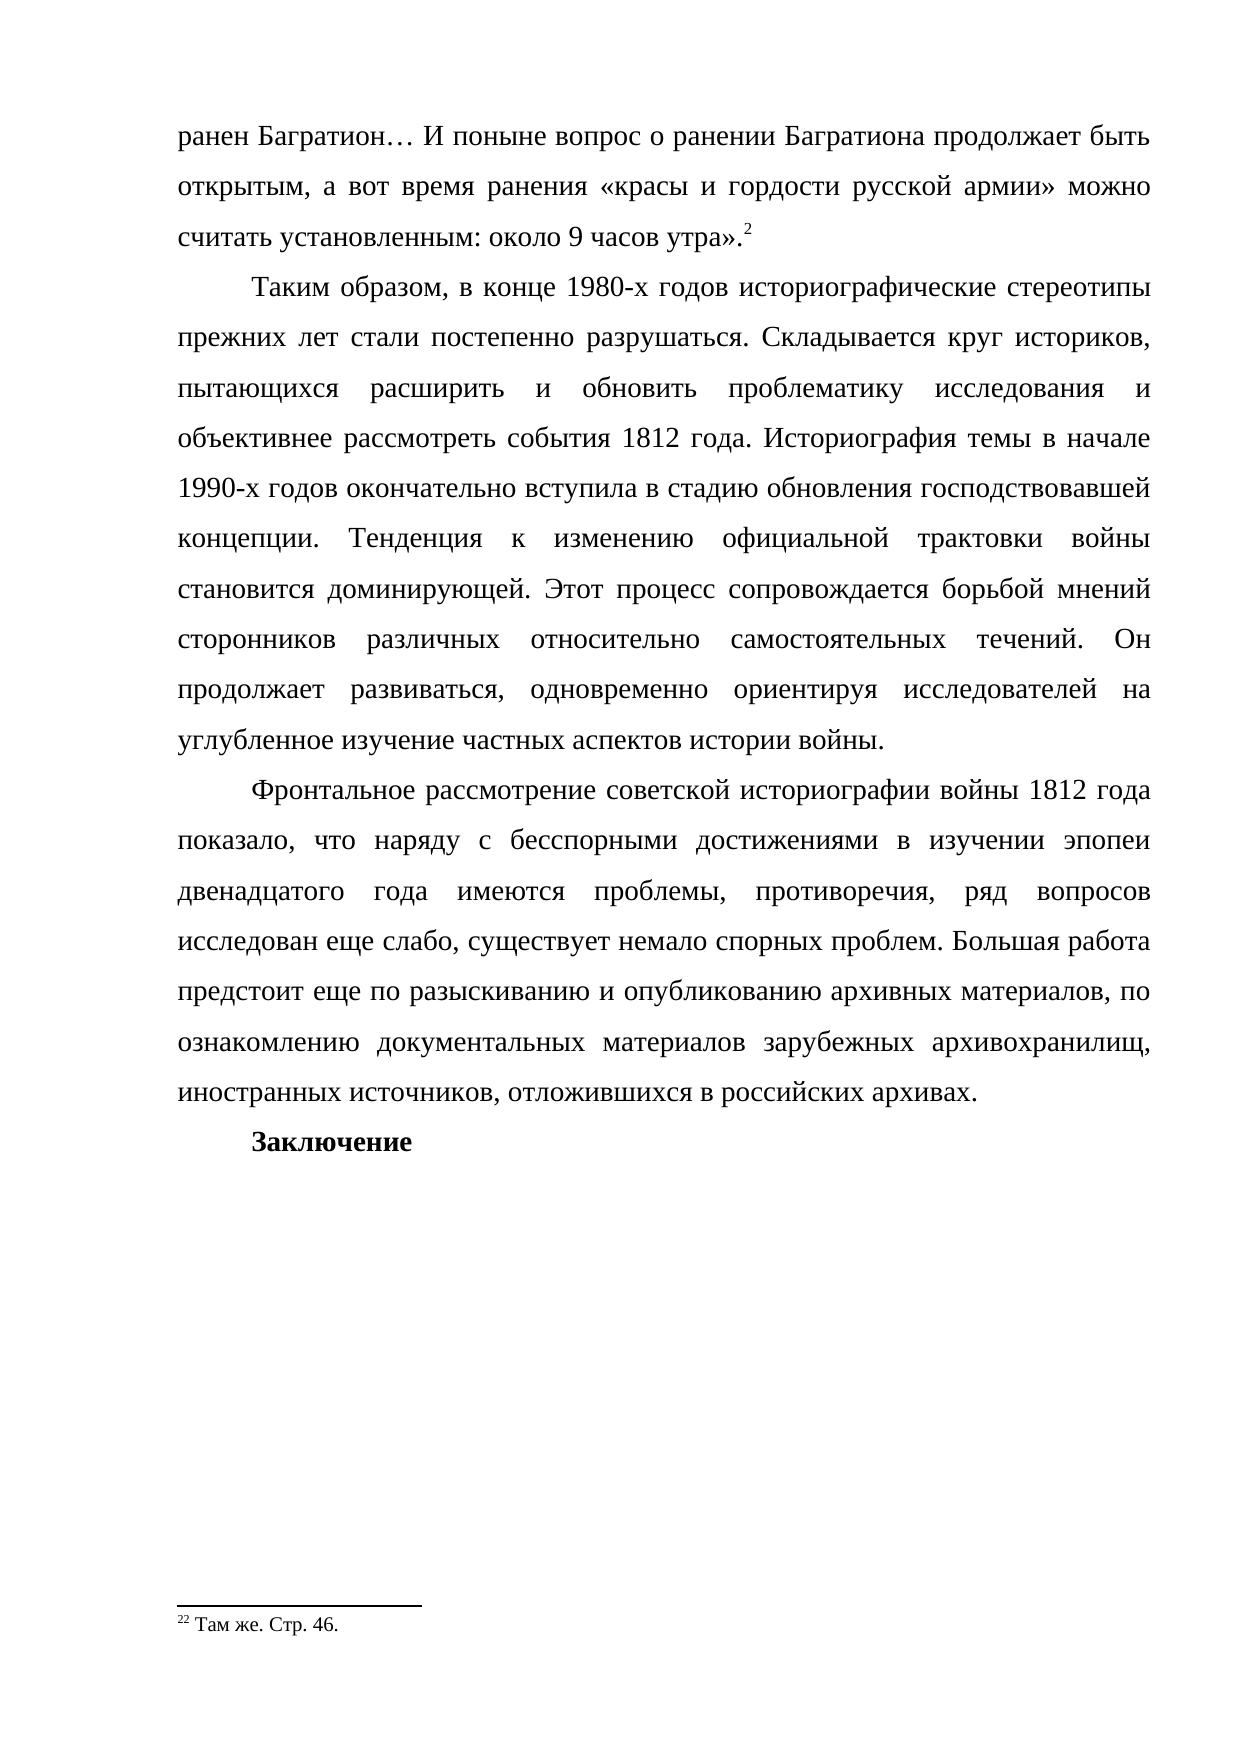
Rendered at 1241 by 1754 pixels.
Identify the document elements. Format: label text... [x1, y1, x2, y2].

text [177, 118, 1152, 252]
text Фронтальное рассмотрение советской историографии войны 1812 года показало, что наряду с бесспорными достижениями в изучении эпопеи двенадцатого года имеются проблемы, противоречия, ряд вопросов исследован еще слабо, существует немало спорных проблем. Большая работа предстоит еще по разыскиванию и опубликованию архивных материалов, по ознакомлению документальных материалов зарубежных архивохранилищ, иностранных источников, отложившихся в российских архивах. [177, 772, 1152, 1108]
text Заключение [177, 1124, 1152, 1158]
text Таким образом, в конце 1980-х годов историографические стереотипы прежних лет стали постепенно разрушаться. Складывается круг историков, пытающихся расширить и обновить проблематику исследования и объективнее рассмотреть события 1812 года. Историография темы в начале 1990-х годов окончательно вступила в стадию обновления господствовавшей концепции. Тенденция к изменению официальной трактовки войны становится доминирующей. Этот процесс сопровождается борьбой мнений сторонников различных относительно самостоятельных течений. Он продолжает развиваться, одновременно ориентируя исследователей на углубленное изучение частных аспектов истории войны. [177, 269, 1152, 755]
